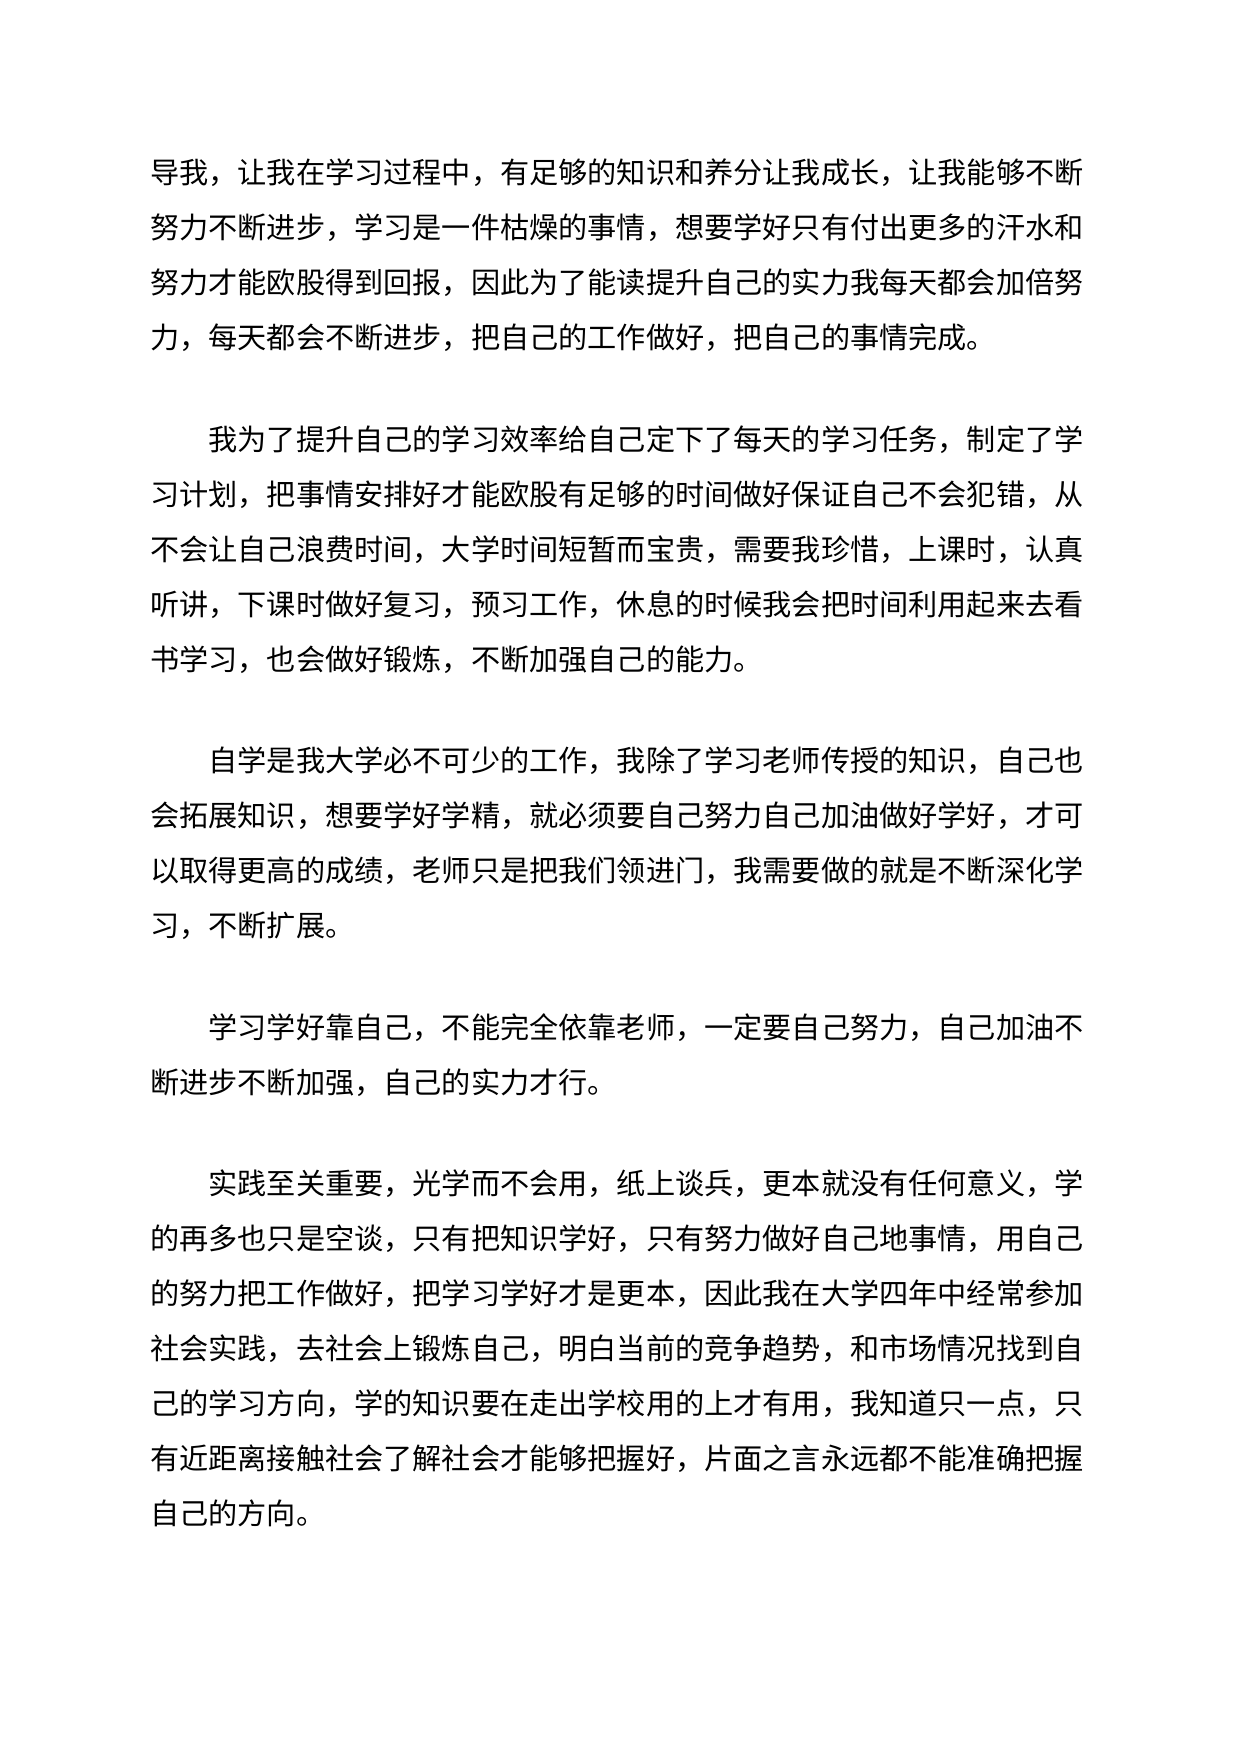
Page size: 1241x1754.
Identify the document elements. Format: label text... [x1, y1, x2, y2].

text 自学是我大学必不可少的工作，我除了学习老师传授的知识，自己也会拓展知识，想要学好学精，就必须要自己努力自己加油做好学好，才可以取得更高的成绩，老师只是把我们领进门，我需要做的就是不断深化学习，不断扩展。 [150, 738, 1090, 945]
text 我为了提升自己的学习效率给自己定下了每天的学习任务，制定了学习计划，把事情安排好才能欧股有足够的时间做好保证自己不会犯错，从不会让自己浪费时间，大学时间短暂而宝贵，需要我珍惜，上课时，认真听讲，下课时做好复习，预习工作，休息的时候我会把时间利用起来去看书学习，也会做好锻炼，不断加强自己的能力。 [150, 416, 1090, 678]
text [150, 150, 1090, 357]
text 学习学好靠自己，不能完全依靠老师，一定要自己努力，自己加油不断进步不断加强，自己的实力才行。 [150, 1004, 1090, 1101]
text 实践至关重要，光学而不会用，纸上谈兵，更本就没有任何意义，学的再多也只是空谈，只有把知识学好，只有努力做好自己地事情，用自己的努力把工作做好，把学习学好才是更本，因此我在大学四年中经常参加社会实践，去社会上锻炼自己，明白当前的竞争趋势，和市场情况找到自己的学习方向，学的知识要在走出学校用的上才有用，我知道只一点，只有近距离接触社会了解社会才能够把握好，片面之言永远都不能准确把握自己的方向。 [150, 1161, 1090, 1533]
